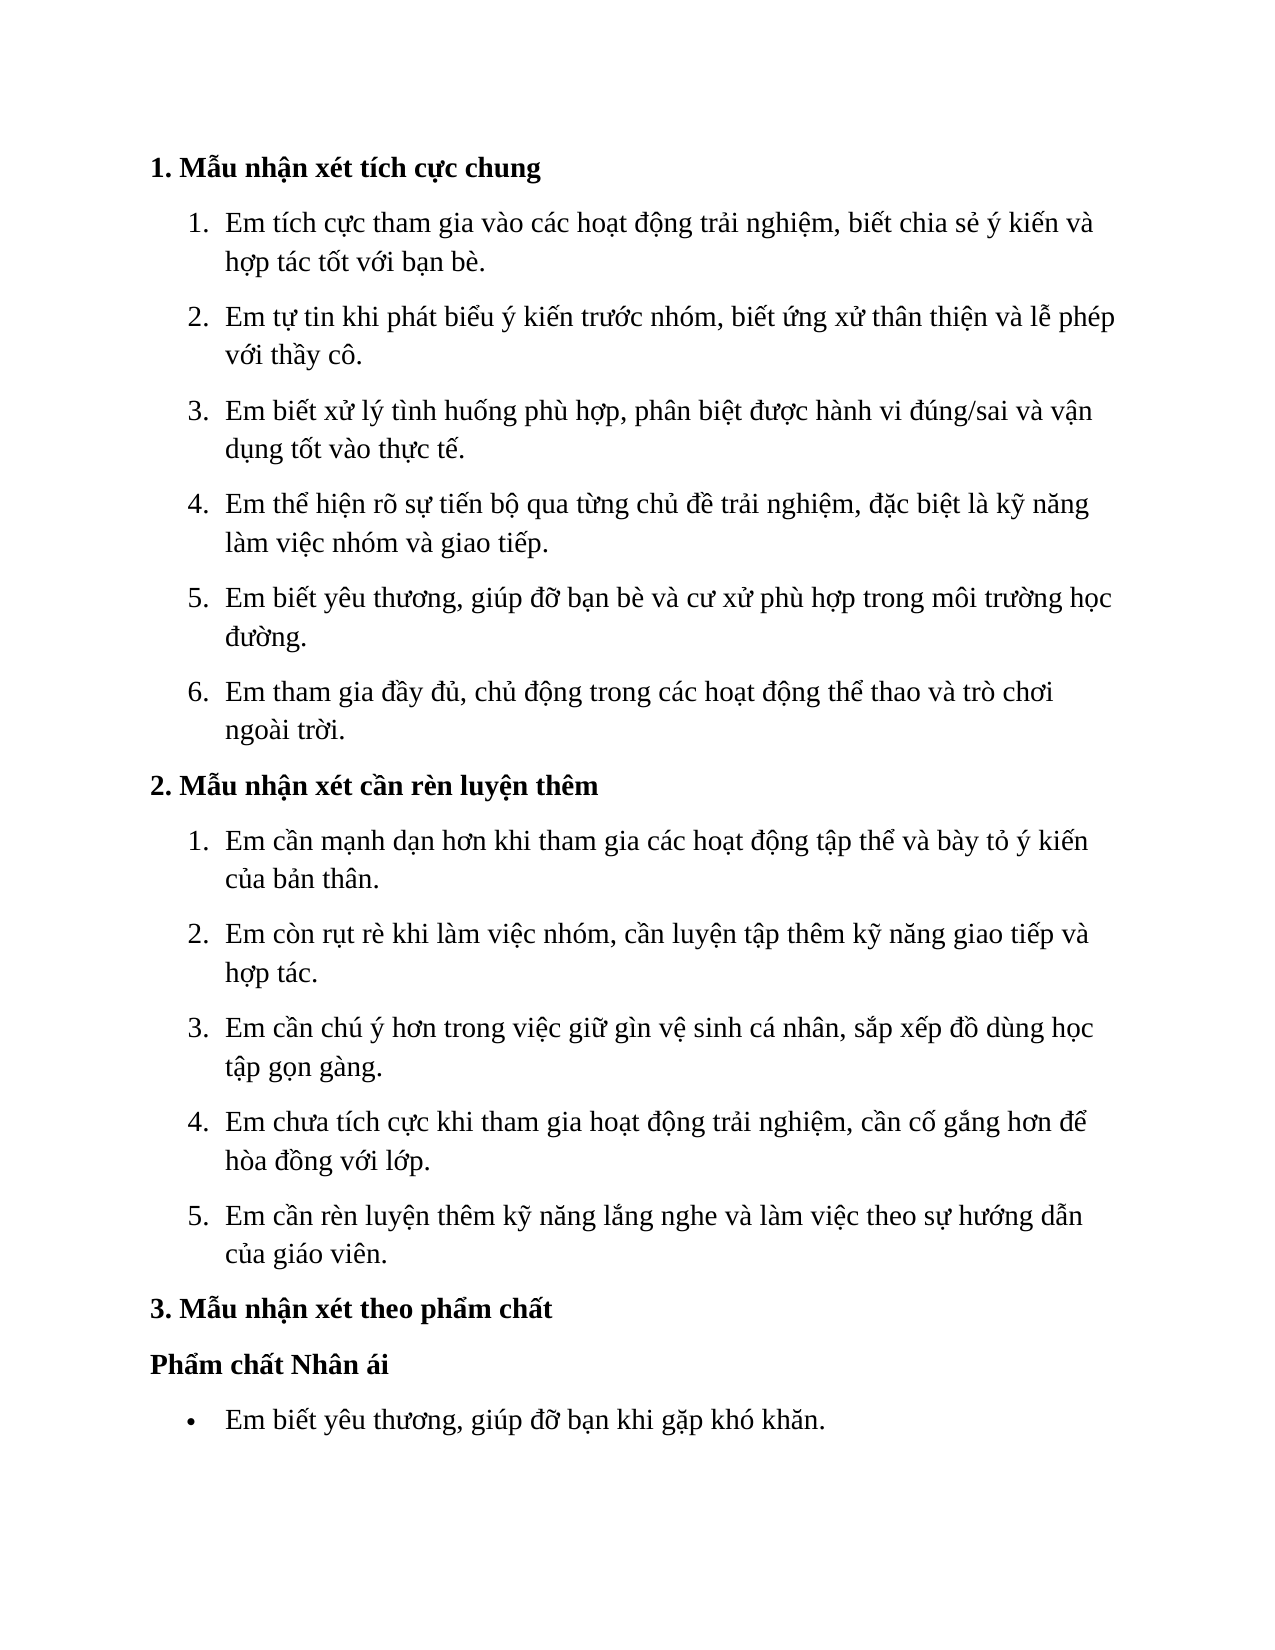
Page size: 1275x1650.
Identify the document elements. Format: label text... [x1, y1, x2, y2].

text 2. Mẫu nhận xét cần rèn luyện thêm [150, 768, 1125, 801]
list Em còn rụt rè khi làm việc nhóm, cần luyện tập thêm kỹ năng giao tiếp và hợp tác. [187, 917, 1125, 989]
text 1. Mẫu nhận xét tích cực chung [150, 150, 1125, 183]
text Phẩm chất Nhân ái [150, 1347, 1125, 1380]
text 3. Mẫu nhận xét theo phẩm chất [150, 1292, 1125, 1325]
list Em biết yêu thương, giúp đỡ bạn bè và cư xử phù hợp trong môi trường học đường. [187, 580, 1125, 652]
list Em tham gia đầy đủ, chủ động trong các hoạt động thể thao và trò chơi ngoài trời. [187, 674, 1125, 746]
list Em cần chú ý hơn trong việc giữ gìn vệ sinh cá nhân, sắp xếp đồ dùng học tập gọn gàng. [187, 1010, 1125, 1082]
list Em cần rèn luyện thêm kỹ năng lắng nghe và làm việc theo sự hướng dẫn của giáo viên. [187, 1198, 1125, 1270]
list Em chưa tích cực khi tham gia hoạt động trải nghiệm, cần cố gắng hơn để hòa đồng với lớp. [187, 1104, 1125, 1176]
list Em cần mạnh dạn hơn khi tham gia các hoạt động tập thể và bày tỏ ý kiến của bản thân. [187, 823, 1125, 895]
list Em tự tin khi phát biểu ý kiến trước nhóm, biết ứng xử thân thiện và lễ phép với thầy cô. [187, 299, 1125, 371]
list Em tích cực tham gia vào các hoạt động trải nghiệm, biết chia sẻ ý kiến và hợp tác tốt với bạn bè. [187, 205, 1125, 277]
list Em biết xử lý tình huống phù hợp, phân biệt được hành vi đúng/sai và vận dụng tốt vào thực tế. [187, 393, 1125, 465]
list Em thể hiện rõ sự tiến bộ qua từng chủ đề trải nghiệm, đặc biệt là kỹ năng làm việc nhóm và giao tiếp. [187, 486, 1125, 558]
list Em biết yêu thương, giúp đỡ bạn khi gặp khó khăn. [187, 1402, 1125, 1436]
